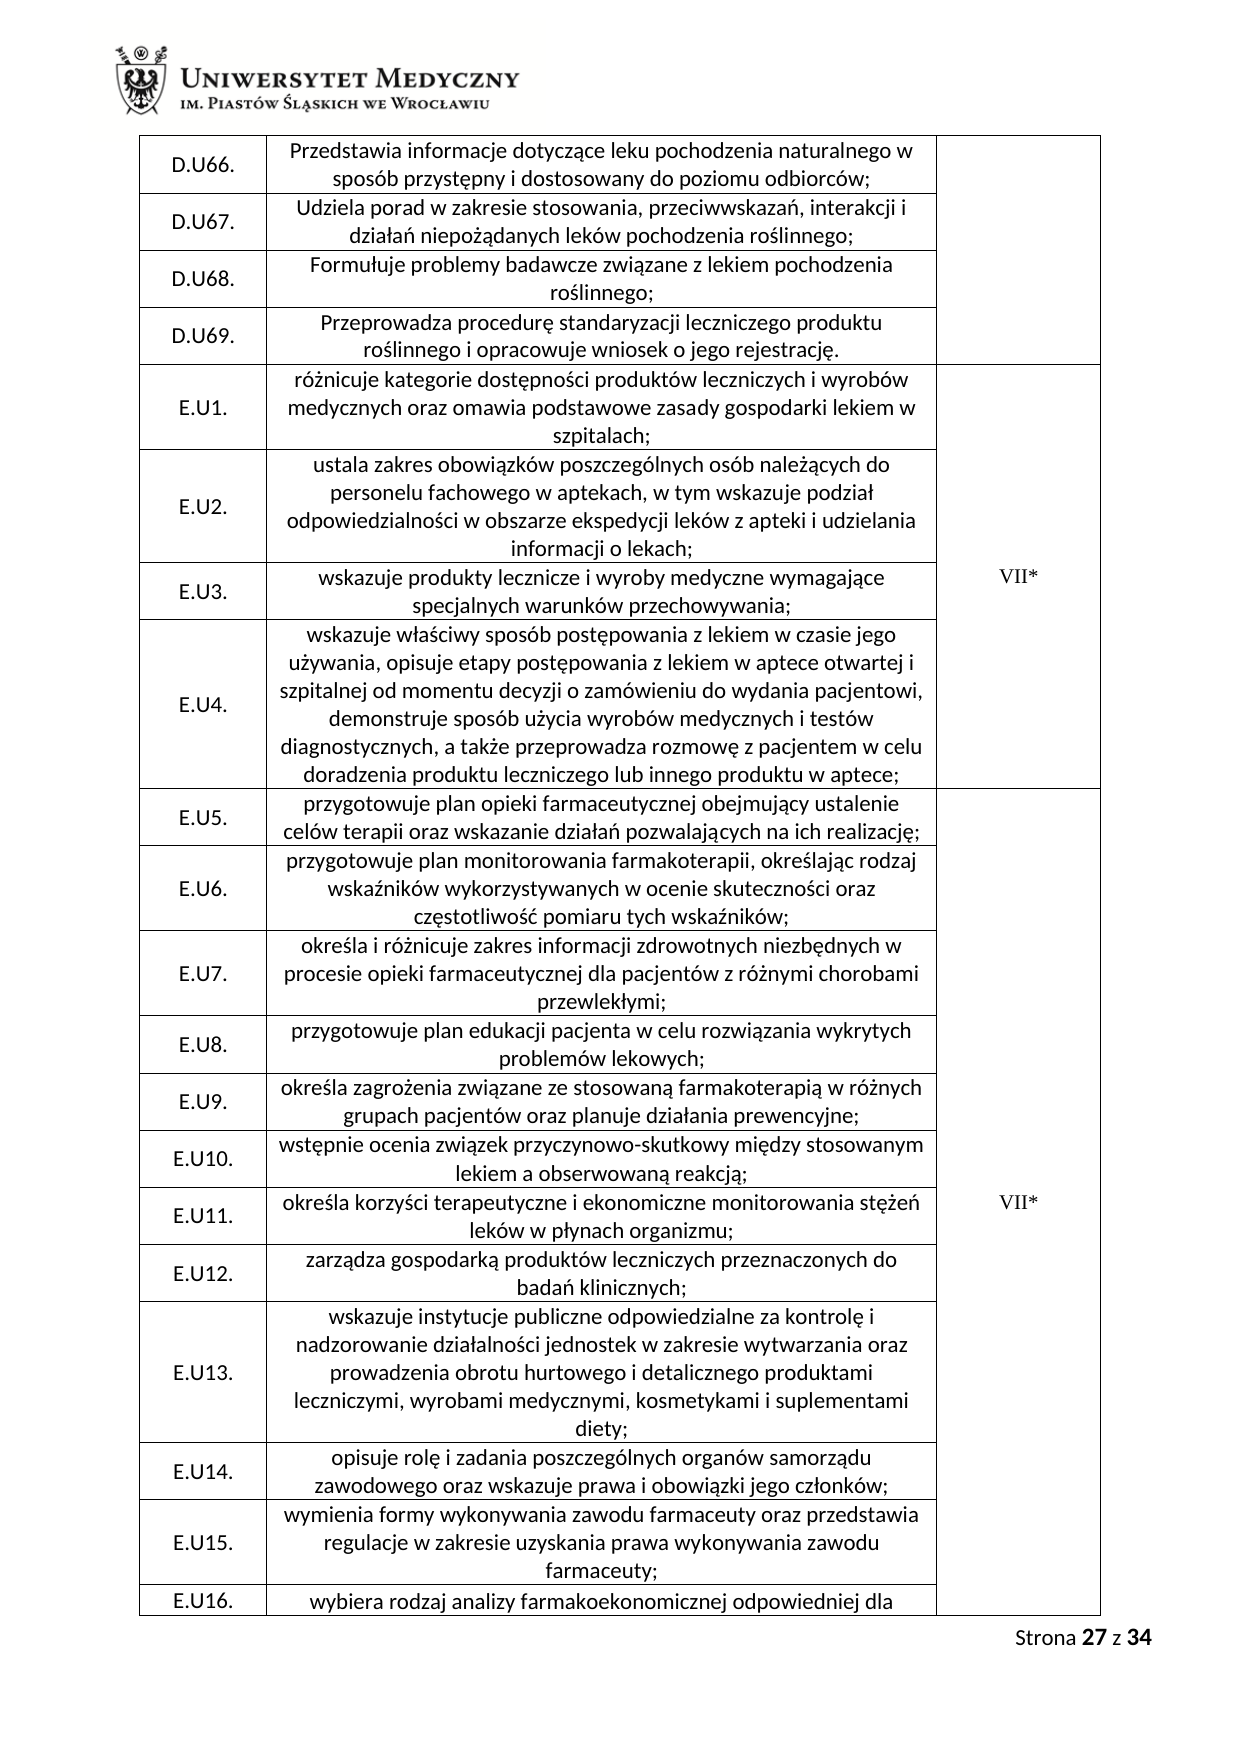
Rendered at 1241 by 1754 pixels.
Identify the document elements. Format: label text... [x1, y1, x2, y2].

table_cell VII* [937, 365, 1100, 788]
table_cell przygotowuje plan edukacji pacjenta w celu rozwiązania wykrytych problemów lekowych; [267, 1016, 936, 1072]
table_cell określa i różnicuje zakres informacji zdrowotnych niezbędnych w procesie opieki farmaceutycznej dla pacjentów z różnymi chorobami przewlekłymi; [267, 931, 936, 1015]
table_cell E.U11. [140, 1188, 266, 1244]
table_cell wskazuje produkty lecznicze i wyroby medyczne wymagające specjalnych warunków przechowywania; [267, 563, 936, 619]
table_cell E.U6. [140, 846, 266, 930]
table_cell zarządza gospodarką produktów leczniczych przeznaczonych do badań klinicznych; [267, 1245, 936, 1301]
table_cell E.U2. [140, 450, 266, 562]
table_cell E.U13. [140, 1302, 266, 1442]
table_cell E.U10. [140, 1131, 266, 1187]
table_cell opisuje rolę i zadania poszczególnych organów samorządu zawodowego oraz wskazuje prawa i obowiązki jego członków; [267, 1443, 936, 1499]
table_cell E.U14. [140, 1443, 266, 1499]
table_cell D.U67. [140, 194, 266, 249]
table_cell E.U8. [140, 1016, 266, 1072]
table_cell Udziela porad w zakresie stosowania, przeciwwskazań, interakcji i działań niepożądanych leków pochodzenia roślinnego; [267, 194, 936, 249]
table_cell E.U9. [140, 1074, 266, 1129]
table_cell E.U12. [140, 1245, 266, 1301]
table_cell E.U1. [140, 365, 266, 449]
picture [87, 18, 546, 142]
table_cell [267, 1585, 936, 1615]
table_cell E.U3. [140, 563, 266, 619]
table_cell VII* [937, 789, 1100, 1615]
table_cell wskazuje właściwy sposób postępowania z lekiem w czasie jego używania, opisuje etapy postępowania z lekiem w aptece otwartej i szpitalnej od momentu decyzji o zamówieniu do wydania pacjentowi, demonstruje sposób użycia wyrobów medycznych i testów diagnostycznych, a także przeprowadza rozmowę z pacjentem w celu doradzenia produktu leczniczego lub innego produktu w aptece; [267, 620, 936, 788]
table_cell określa korzyści terapeutyczne i ekonomiczne monitorowania stężeń leków w płynach organizmu; [267, 1188, 936, 1244]
table_cell wstępnie ocenia związek przyczynowo-skutkowy między stosowanym lekiem a obserwowaną reakcją; [267, 1131, 936, 1187]
table_cell D.U66. [140, 136, 266, 192]
table_cell E.U7. [140, 931, 266, 1015]
table_cell D.U68. [140, 251, 266, 307]
table_cell E.U4. [140, 620, 266, 788]
table_cell wymienia formy wykonywania zawodu farmaceuty oraz przedstawia regulacje w zakresie uzyskania prawa wykonywania zawodu farmaceuty; [267, 1500, 936, 1584]
table_cell E.U15. [140, 1500, 266, 1584]
table_cell Przedstawia informacje dotyczące leku pochodzenia naturalnego w sposób przystępny i dostosowany do poziomu odbiorców; [267, 136, 936, 192]
table_cell Formułuje problemy badawcze związane z lekiem pochodzenia roślinnego; [267, 251, 936, 307]
table_cell przygotowuje plan monitorowania farmakoterapii, określając rodzaj wskaźników wykorzystywanych w ocenie skuteczności oraz częstotliwość pomiaru tych wskaźników; [267, 846, 936, 930]
table_cell E.U16. [140, 1585, 266, 1615]
table_cell przygotowuje plan opieki farmaceutycznej obejmujący ustalenie celów terapii oraz wskazanie działań pozwalających na ich realizację; [267, 789, 936, 845]
table_cell Przeprowadza procedurę standaryzacji leczniczego produktu roślinnego i opracowuje wniosek o jego rejestrację. [267, 308, 936, 364]
table_cell różnicuje kategorie dostępności produktów leczniczych i wyrobów medycznych oraz omawia podstawowe zasady gospodarki lekiem w szpitalach; [267, 365, 936, 449]
table_cell E.U5. [140, 789, 266, 845]
table_cell D.U69. [140, 308, 266, 364]
table_cell wskazuje instytucje publiczne odpowiedzialne za kontrolę i nadzorowanie działalności jednostek w zakresie wytwarzania oraz prowadzenia obrotu hurtowego i detalicznego produktami leczniczymi, wyrobami medycznymi, kosmetykami i suplementami diety; [267, 1302, 936, 1442]
table_cell ustala zakres obowiązków poszczególnych osób należących do personelu fachowego w aptekach, w tym wskazuje podział odpowiedzialności w obszarze ekspedycji leków z apteki i udzielania informacji o lekach; [267, 450, 936, 562]
table_cell określa zagrożenia związane ze stosowaną farmakoterapią w różnych grupach pacjentów oraz planuje działania prewencyjne; [267, 1074, 936, 1129]
